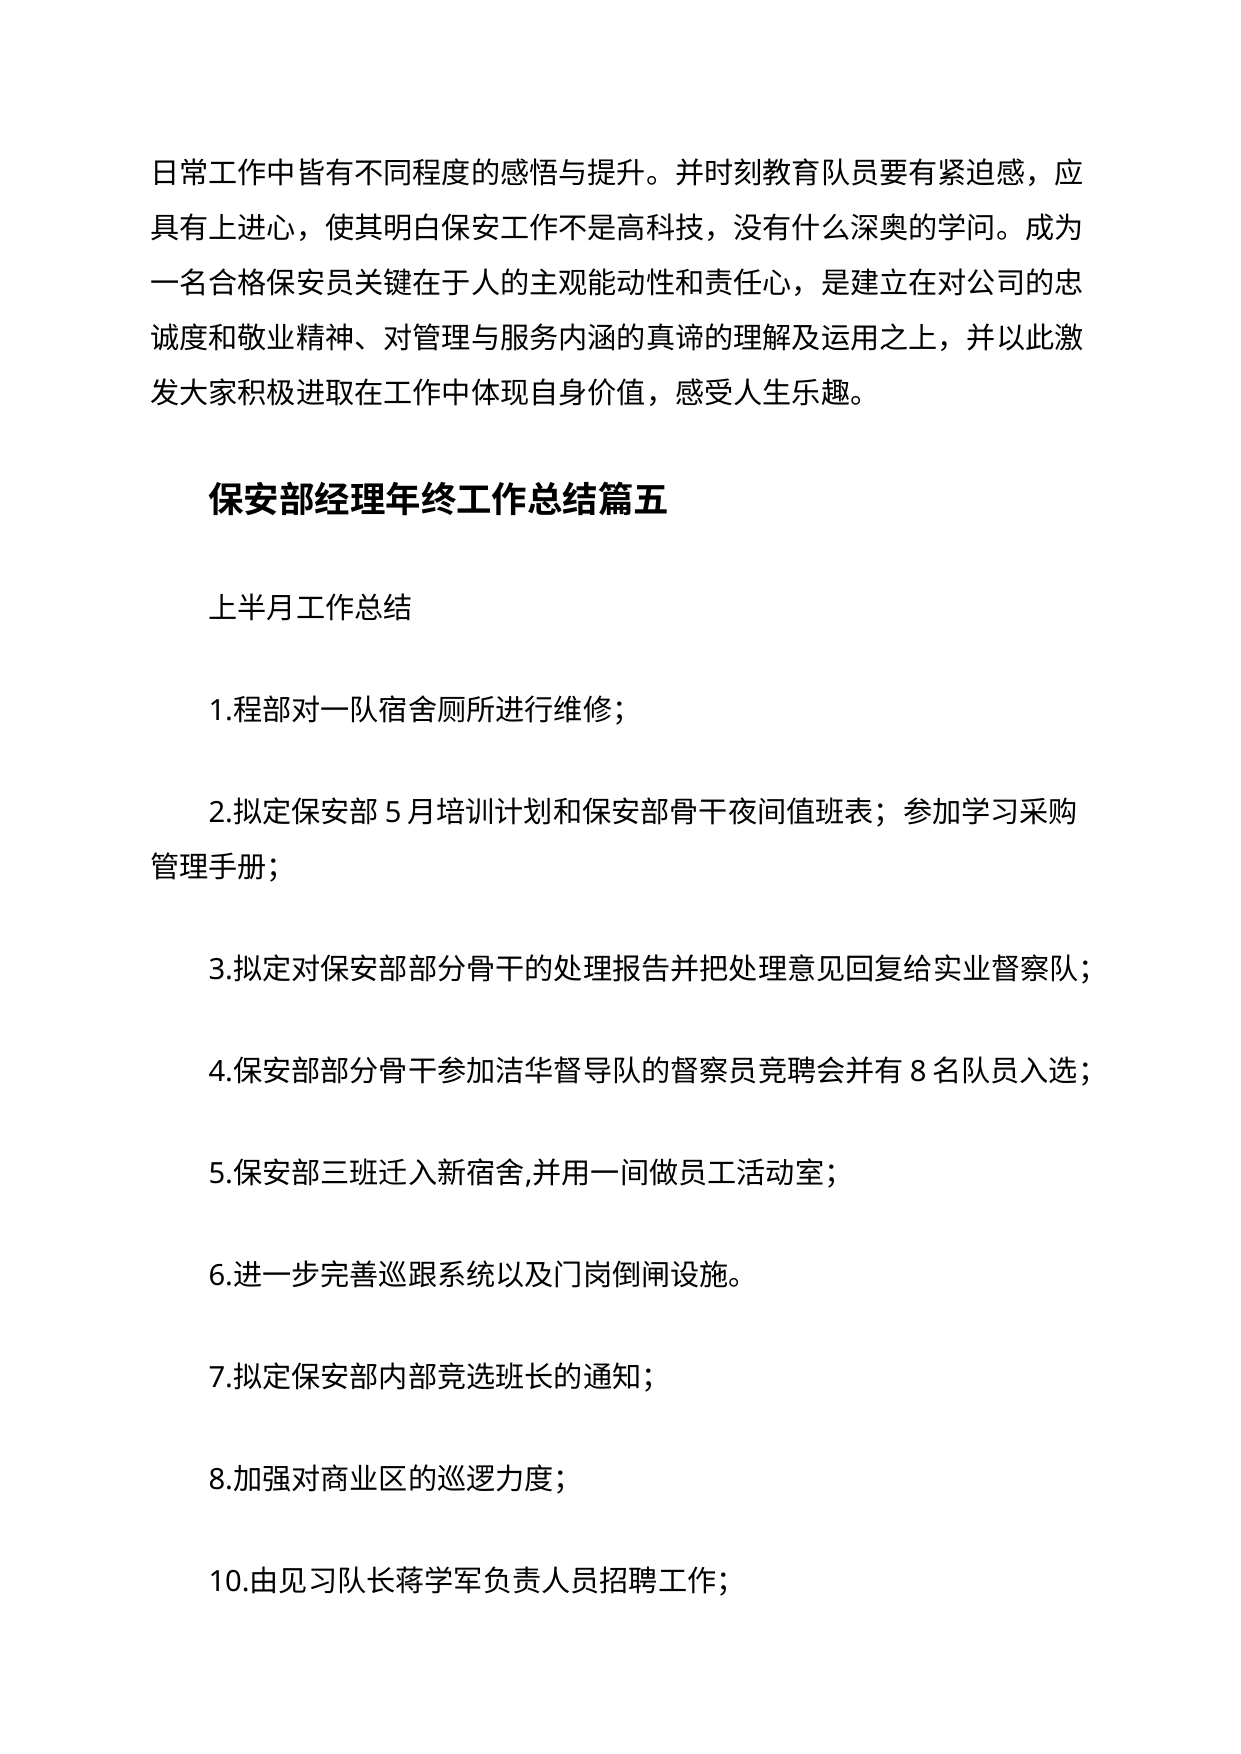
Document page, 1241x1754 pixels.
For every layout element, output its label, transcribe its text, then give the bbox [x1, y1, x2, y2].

text 5.保安部三班迁入新宿舍,并用一间做员工活动室； [150, 1149, 1090, 1192]
text 8.加强对商业区的巡逻力度； [150, 1455, 1090, 1498]
text 1.程部对一队宿舍厕所进行维修； [150, 687, 1090, 729]
text 4.保安部部分骨干参加洁华督导队的督察员竞聘会并有8名队员入选； [150, 1047, 1090, 1090]
text 保安部经理年终工作总结篇五 [150, 471, 1090, 523]
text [150, 150, 1090, 412]
text 2.拟定保安部5月培训计划和保安部骨干夜间值班表；参加学习采购管理手册； [150, 788, 1090, 886]
text 7.拟定保安部内部竞选班长的通知； [150, 1353, 1090, 1396]
text 10.由见习队长蒋学军负责人员招聘工作； [150, 1557, 1090, 1599]
text 6.进一步完善巡跟系统以及门岗倒闸设施。 [150, 1251, 1090, 1294]
text 3.拟定对保安部部分骨干的处理报告并把处理意见回复给实业督察队； [150, 945, 1090, 988]
text 上半月工作总结 [150, 585, 1090, 627]
